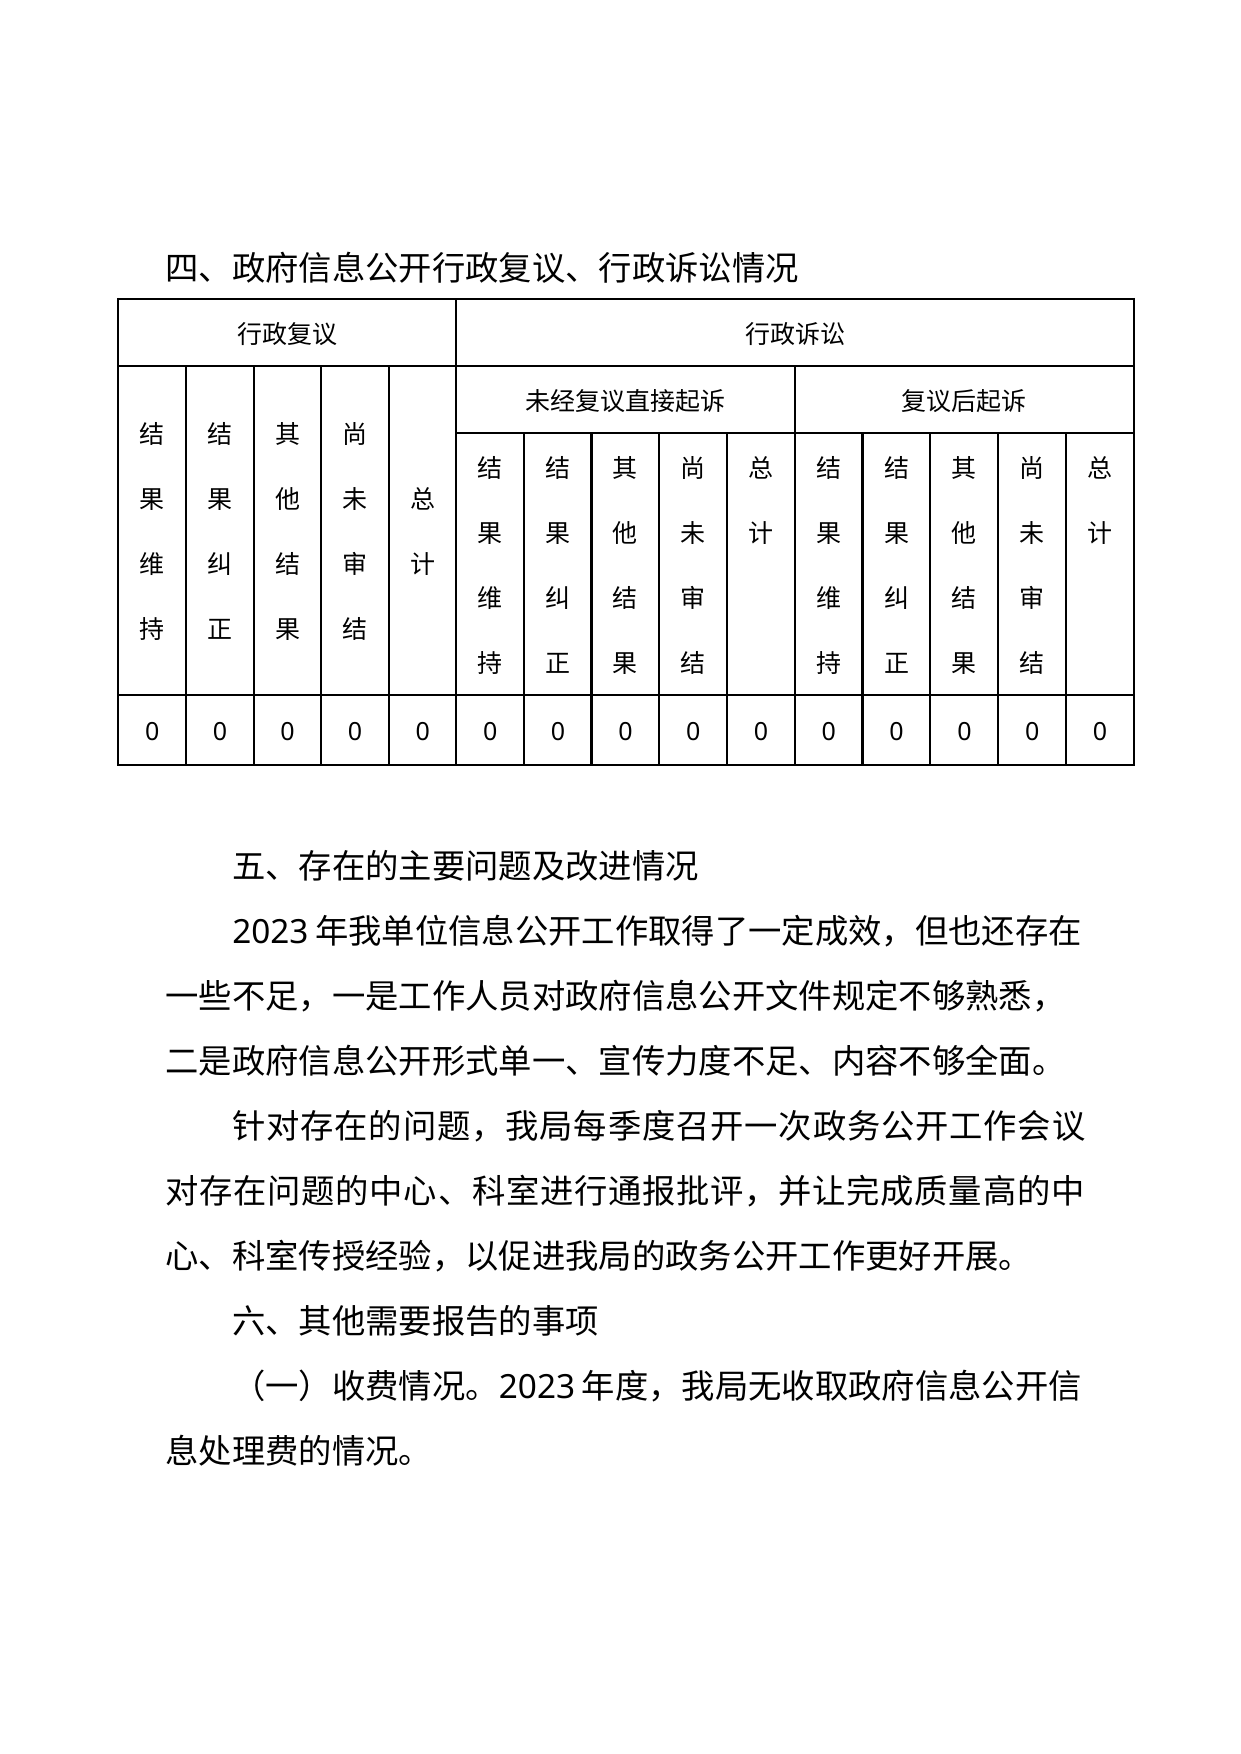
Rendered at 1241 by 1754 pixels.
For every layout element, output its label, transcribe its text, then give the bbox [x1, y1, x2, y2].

table_cell 0 [660, 696, 726, 764]
table_cell 尚未 审结 [322, 367, 388, 694]
table_cell 复议后起诉 [796, 367, 1133, 432]
table_cell 结果 维持 [457, 434, 523, 694]
table_cell 总计 [728, 434, 794, 694]
text （一）收费情况。2023年度，我局无收取政府信息公开信息处理费的情况。 [165, 1351, 1087, 1481]
table_cell 0 [390, 696, 455, 764]
table_cell 结果 纠正 [525, 434, 590, 694]
table_cell 结果 维持 [796, 434, 861, 694]
table_cell 0 [525, 696, 590, 764]
table_cell 其他 结果 [593, 434, 658, 694]
table_cell 0 [1067, 696, 1133, 764]
table_cell 未经复议直接起诉 [457, 367, 794, 432]
table_cell 结果 纠正 [187, 367, 253, 694]
table_cell 0 [864, 696, 929, 764]
table_cell 尚未 审结 [999, 434, 1065, 694]
table_cell 0 [593, 696, 658, 764]
table_header 行政诉讼 [457, 300, 1133, 365]
table_cell 其他 结果 [931, 434, 997, 694]
table_cell 0 [187, 696, 253, 764]
table_cell 总计 [390, 367, 455, 694]
table_cell 尚未 审结 [660, 434, 726, 694]
text 五、存在的主要问题及改进情况 [165, 831, 1087, 896]
text 四、政府信息公开行政复议、行政诉讼情况 [165, 233, 1087, 298]
table_cell 0 [999, 696, 1065, 764]
table_cell 结果 纠正 [864, 434, 929, 694]
table_cell 0 [931, 696, 997, 764]
table_cell 0 [457, 696, 523, 764]
table_cell 总计 [1067, 434, 1133, 694]
table_cell 其他 结果 [255, 367, 320, 694]
table_header 行政复议 [119, 300, 455, 365]
table_cell 0 [119, 696, 185, 764]
table_cell 0 [728, 696, 794, 764]
table_cell 0 [322, 696, 388, 764]
table_cell 0 [796, 696, 861, 764]
table_cell 0 [255, 696, 320, 764]
text 2023年我单位信息公开工作取得了一定成效，但也还存在一些不足，一是工作人员对政府信息公开文件规定不够熟悉，二是政府信息公开形式单一、宣传力度不足、内容不够全面。 [165, 896, 1087, 1091]
text 六、其他需要报告的事项 [165, 1286, 1087, 1351]
table_cell 结果维持 [119, 367, 185, 694]
text 针对存在的问题，我局每季度召开一次政务公开工作会议，对存在问题的中心、科室进行通报批评，并让完成质量高的中心、科室传授经验，以促进我局的政务公开工作更好开展。 [165, 1091, 1087, 1286]
